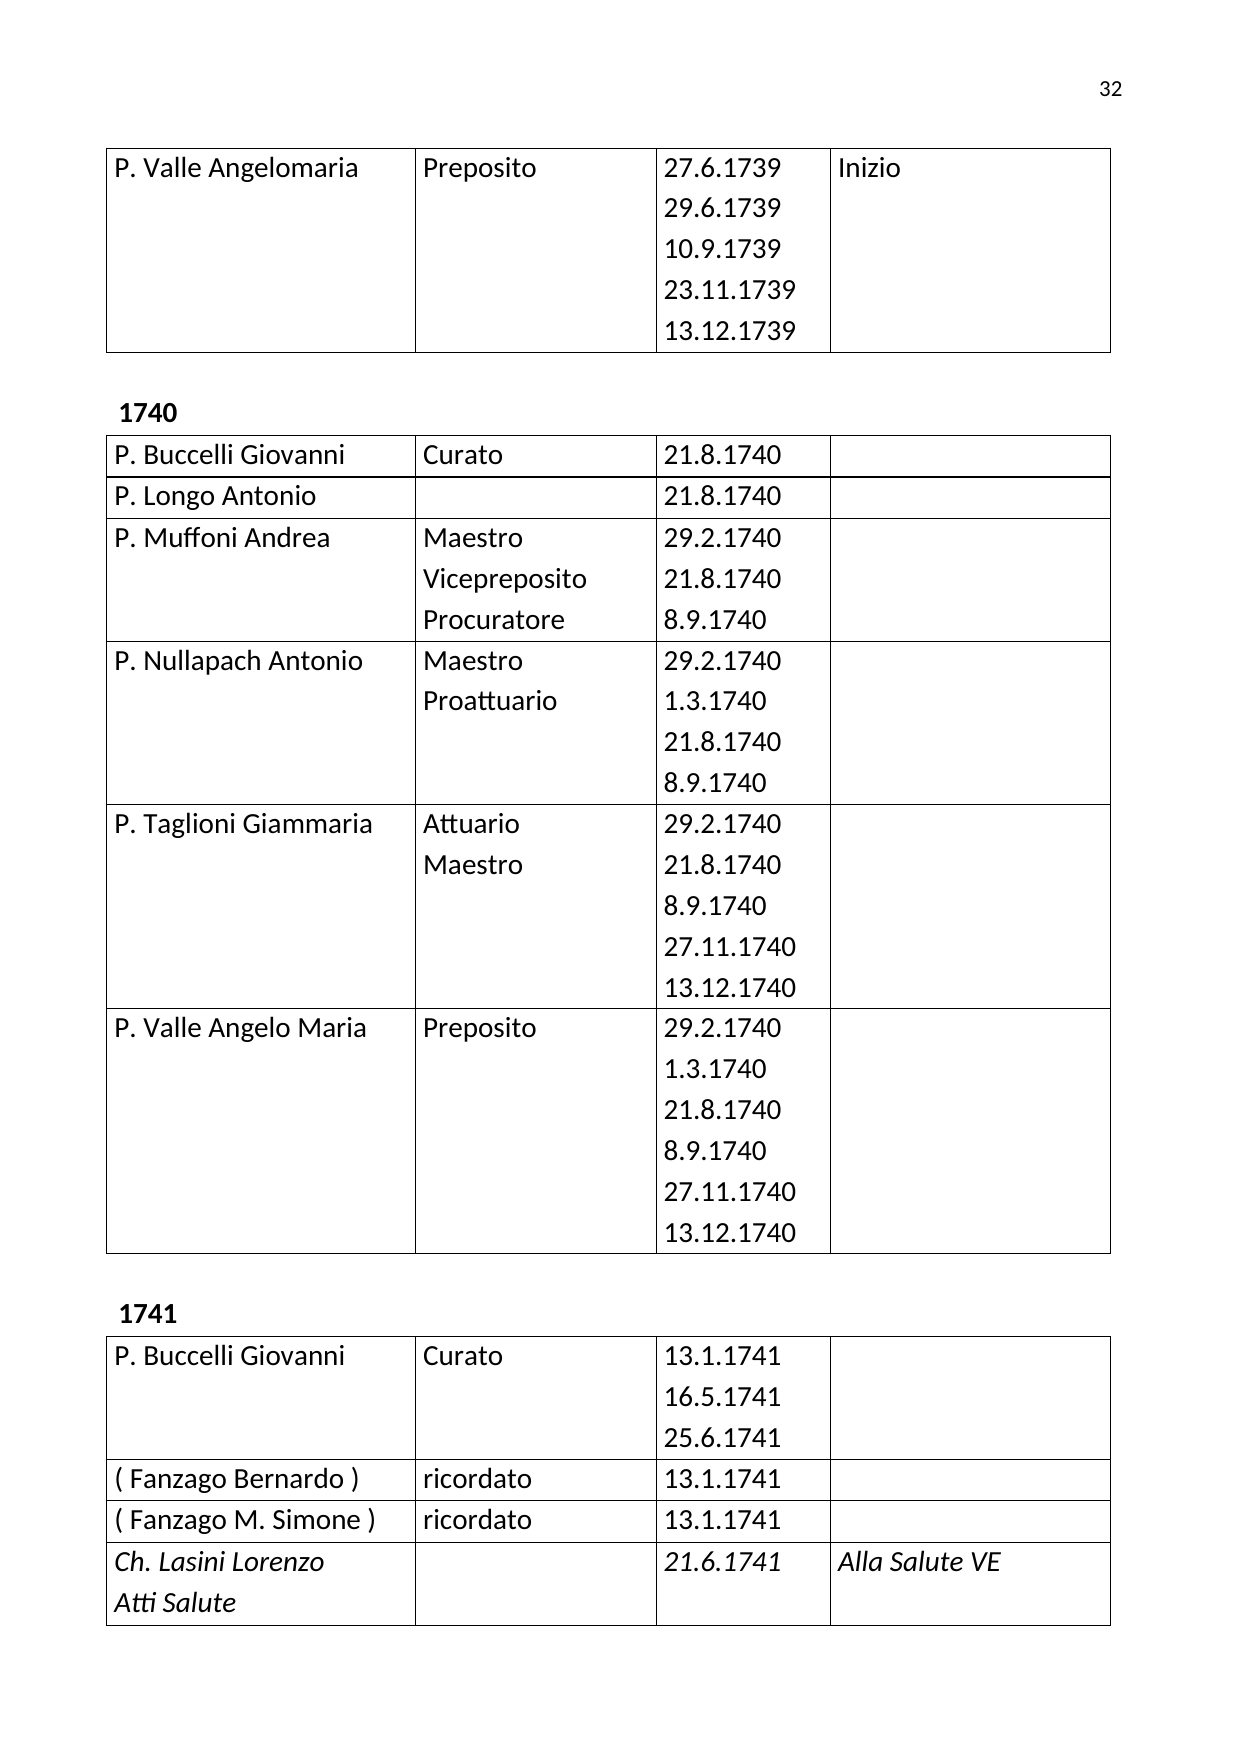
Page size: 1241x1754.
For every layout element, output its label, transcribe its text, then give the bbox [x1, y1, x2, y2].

table_cell [831, 478, 1110, 518]
table_cell P. Nullapach Antonio [107, 642, 415, 804]
table_cell 13.1.1741 [657, 1501, 830, 1542]
table_cell 29.2.1740 21.8.1740 8.9.1740 [657, 519, 830, 641]
table_header [831, 436, 1110, 476]
table_header P. Buccelli Giovanni [107, 1337, 415, 1459]
table_cell [831, 805, 1110, 1008]
table_cell [831, 519, 1110, 641]
table_header Curato [416, 436, 656, 476]
table_header 21.8.1740 [657, 436, 830, 476]
table_cell 21.6.1741 [657, 1543, 830, 1624]
table_header Curato [416, 1337, 656, 1459]
table_cell ricordato [416, 1501, 656, 1542]
table_cell ( Fanzago M. Simone ) [107, 1501, 415, 1542]
table_cell 29.2.1740 1.3.1740 21.8.1740 8.9.1740 [657, 642, 830, 804]
table_header P. Buccelli Giovanni [107, 436, 415, 476]
table_cell 21.8.1740 [657, 478, 830, 518]
table_cell [831, 1460, 1110, 1500]
table_header [831, 1337, 1110, 1459]
table_cell P. Taglioni Giammaria [107, 805, 415, 1008]
table_cell [831, 642, 1110, 804]
table_cell [831, 1009, 1110, 1253]
text 1740 [118, 394, 1122, 429]
table_cell Maestro Vicepreposito Procuratore [416, 519, 656, 641]
table_cell 29.2.1740 21.8.1740 8.9.1740 27.11.1740 13.12.1740 [657, 805, 830, 1008]
table_cell 29.2.1740 1.3.1740 21.8.1740 8.9.1740 27.11.1740 13.12.1740 [657, 1009, 830, 1253]
table_cell ricordato [416, 1460, 656, 1500]
table_cell Alla Salute VE [831, 1543, 1110, 1624]
table_cell Preposito [416, 1009, 656, 1253]
table_cell Ch. Lasini Lorenzo Atti Salute [107, 1543, 415, 1624]
table_cell Preposito [416, 149, 656, 352]
table_cell Inizio [831, 149, 1110, 352]
table_cell P. Valle Angelo Maria [107, 1009, 415, 1253]
table_cell [416, 478, 656, 518]
table_cell [416, 1543, 656, 1624]
table_cell P. Muffoni Andrea [107, 519, 415, 641]
table_cell P. Valle Angelomaria [107, 149, 415, 352]
table_cell [831, 1501, 1110, 1542]
table_cell 13.1.1741 [657, 1460, 830, 1500]
table_cell 27.6.1739 29.6.1739 10.9.1739 23.11.1739 13.12.1739 [657, 149, 830, 352]
table_header 13.1.1741 16.5.1741 25.6.1741 [657, 1337, 830, 1459]
table_cell Maestro Proattuario [416, 642, 656, 804]
table_cell P. Longo Antonio [107, 478, 415, 518]
table_cell Attuario Maestro [416, 805, 656, 1008]
table_cell ( Fanzago Bernardo ) [107, 1460, 415, 1500]
text 1741 [118, 1295, 1122, 1331]
